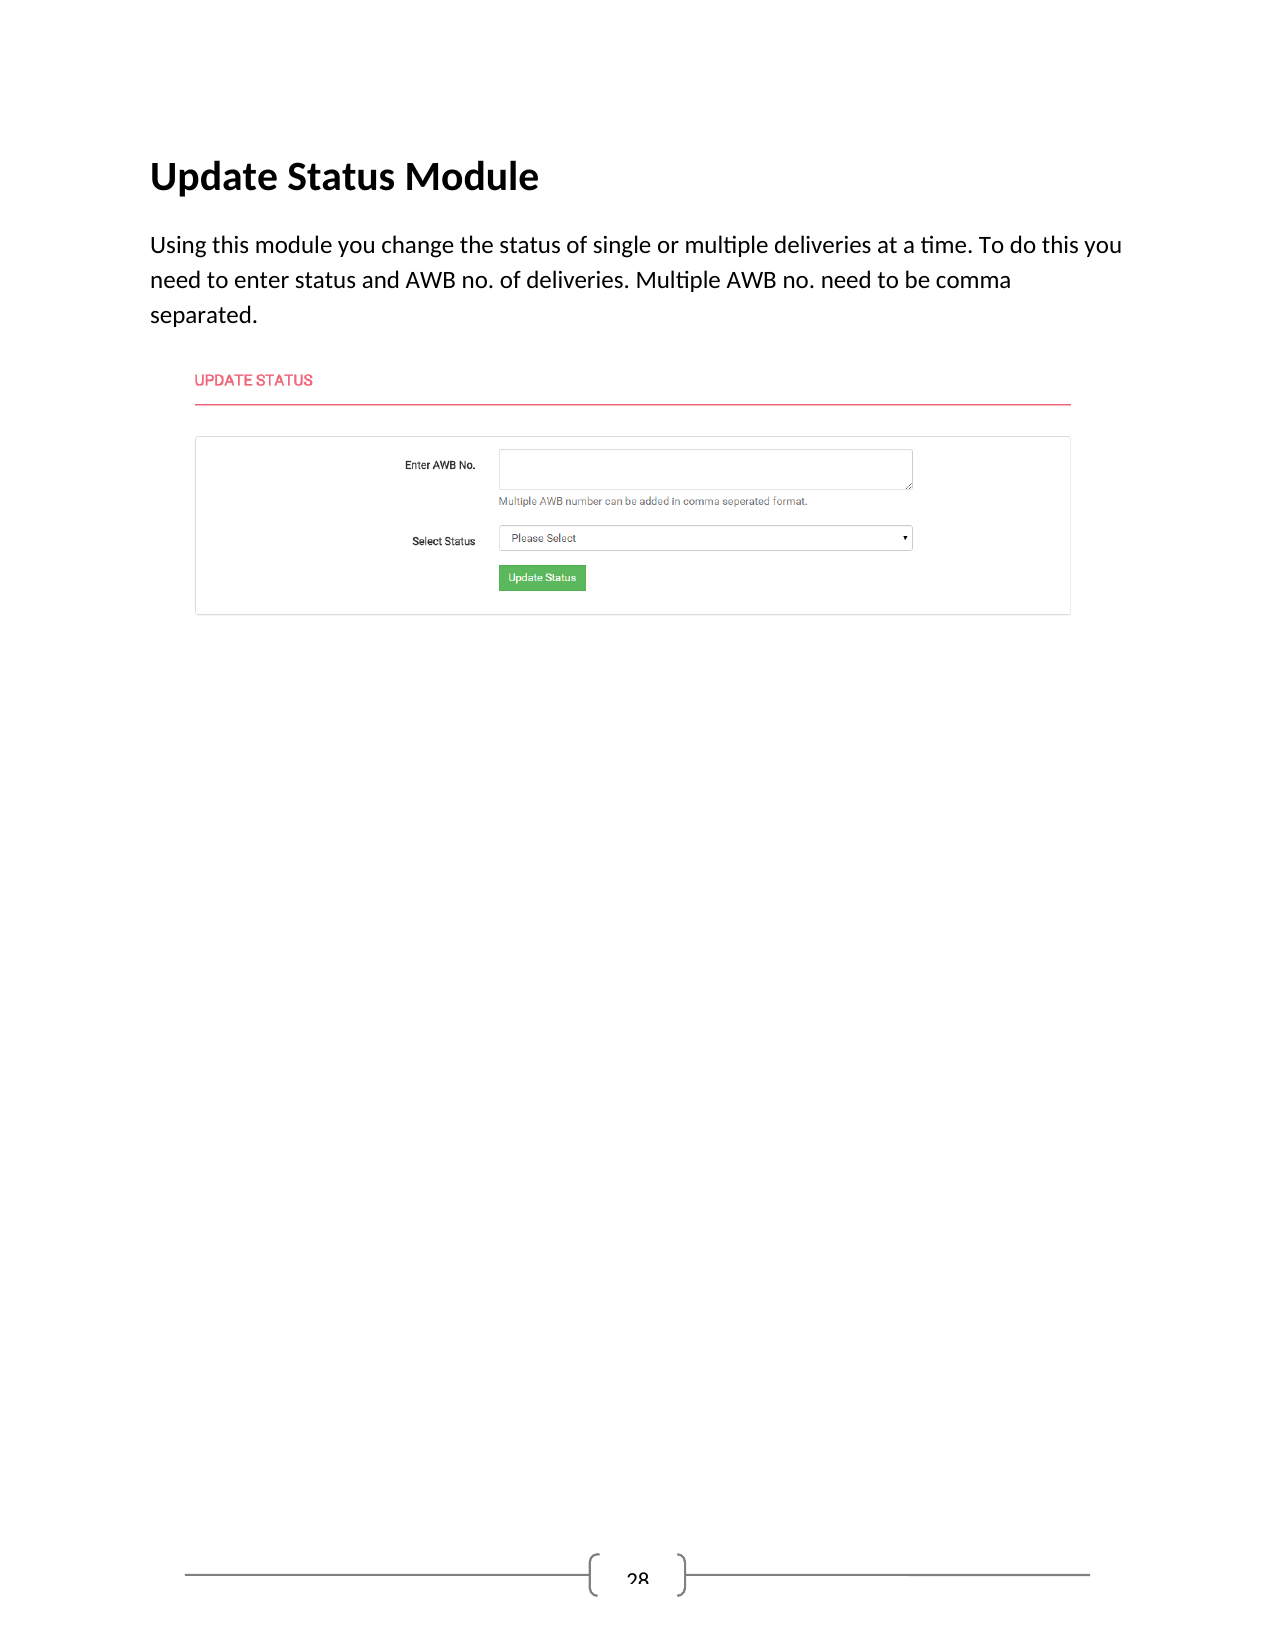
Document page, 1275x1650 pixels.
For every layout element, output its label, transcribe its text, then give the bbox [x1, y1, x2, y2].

text Using this module you change the status of single or multiple deliveries at a time. To do this you need to enter status and AWB no. of deliveries. Multiple AWB no. need to be comma separated. [150, 229, 1125, 330]
picture [150, 355, 1124, 681]
text Update Status Module [150, 150, 1125, 201]
